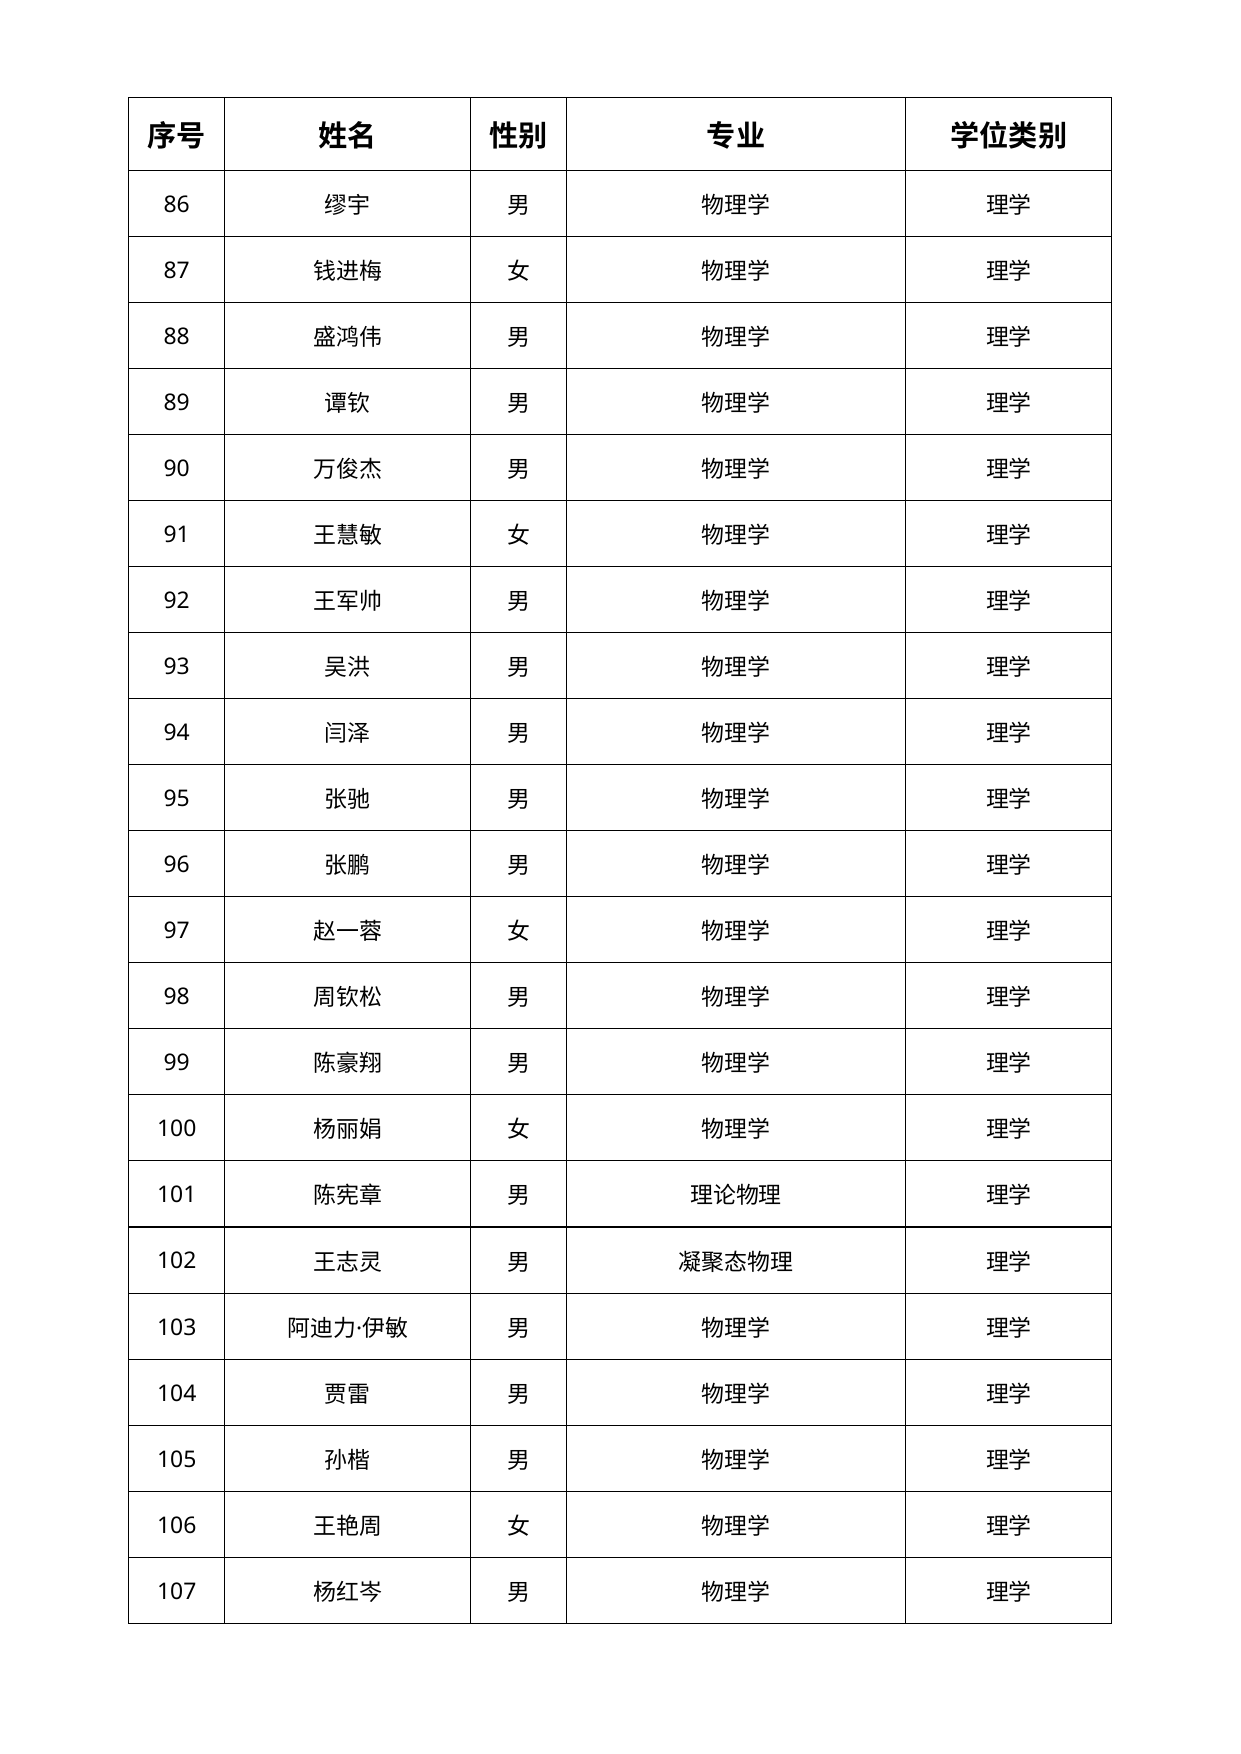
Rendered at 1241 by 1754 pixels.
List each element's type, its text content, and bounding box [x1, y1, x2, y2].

table_cell 物理学 [567, 831, 905, 896]
table_cell 物理学 [567, 765, 905, 830]
table_cell 94 [129, 699, 224, 764]
table_cell 理学 [906, 699, 1111, 764]
table_cell 王艳周 [225, 1492, 470, 1557]
table_cell 91 [129, 501, 224, 566]
table_cell 男 [471, 567, 566, 632]
table_cell 物理学 [567, 171, 905, 236]
table_cell 物理学 [567, 567, 905, 632]
table_header 性别 [471, 98, 566, 170]
table_cell 男 [471, 1029, 566, 1094]
table_cell 女 [471, 897, 566, 962]
table_cell 理论物理 [567, 1161, 905, 1226]
table_cell 理学 [906, 303, 1111, 368]
table_cell 100 [129, 1095, 224, 1160]
table_cell 理学 [906, 1426, 1111, 1491]
table_cell 物理学 [567, 369, 905, 434]
table_cell 物理学 [567, 501, 905, 566]
table_cell 男 [471, 1228, 566, 1292]
table_header 姓名 [225, 98, 470, 170]
table_cell 女 [471, 1492, 566, 1557]
table_cell 理学 [906, 567, 1111, 632]
table_cell 理学 [906, 1558, 1111, 1623]
table_cell 90 [129, 435, 224, 500]
table_cell 凝聚态物理 [567, 1228, 905, 1292]
table_cell 理学 [906, 1228, 1111, 1292]
table_cell 理学 [906, 1294, 1111, 1358]
table_cell 理学 [906, 435, 1111, 500]
table_cell 93 [129, 633, 224, 698]
table_cell 盛鸿伟 [225, 303, 470, 368]
table_cell 张驰 [225, 765, 470, 830]
table_cell 理学 [906, 369, 1111, 434]
table_cell 物理学 [567, 1294, 905, 1358]
table_cell 理学 [906, 1095, 1111, 1160]
table_cell 陈豪翔 [225, 1029, 470, 1094]
table_cell 男 [471, 1426, 566, 1491]
table_cell 王慧敏 [225, 501, 470, 566]
table_header 学位类别 [906, 98, 1111, 170]
table_cell 男 [471, 303, 566, 368]
table_cell 104 [129, 1360, 224, 1424]
table_cell 理学 [906, 1360, 1111, 1424]
table_cell 缪宇 [225, 171, 470, 236]
table_cell 96 [129, 831, 224, 896]
table_cell 92 [129, 567, 224, 632]
table_cell 男 [471, 699, 566, 764]
table_cell 106 [129, 1492, 224, 1557]
table_cell 物理学 [567, 237, 905, 302]
table_cell 男 [471, 1360, 566, 1424]
table_cell 理学 [906, 897, 1111, 962]
table_cell 107 [129, 1558, 224, 1623]
table_cell 理学 [906, 171, 1111, 236]
table_cell 97 [129, 897, 224, 962]
table_cell 理学 [906, 765, 1111, 830]
table_cell 王军帅 [225, 567, 470, 632]
table_cell 理学 [906, 1029, 1111, 1094]
table_cell 物理学 [567, 1558, 905, 1623]
table_cell 女 [471, 1095, 566, 1160]
table_cell 物理学 [567, 897, 905, 962]
table_cell 贾雷 [225, 1360, 470, 1424]
table_cell 物理学 [567, 1029, 905, 1094]
table_cell 张鹏 [225, 831, 470, 896]
table_cell 89 [129, 369, 224, 434]
table_cell 男 [471, 1558, 566, 1623]
table_cell 男 [471, 765, 566, 830]
table_cell 理学 [906, 633, 1111, 698]
table_cell 理学 [906, 831, 1111, 896]
table_cell 87 [129, 237, 224, 302]
table_cell 吴洪 [225, 633, 470, 698]
table_cell 物理学 [567, 303, 905, 368]
table_cell 男 [471, 831, 566, 896]
table_cell 物理学 [567, 963, 905, 1028]
table_cell 103 [129, 1294, 224, 1358]
table_cell 孙楷 [225, 1426, 470, 1491]
table_cell 98 [129, 963, 224, 1028]
table_cell 86 [129, 171, 224, 236]
table_cell 男 [471, 435, 566, 500]
table_cell 99 [129, 1029, 224, 1094]
table_cell 物理学 [567, 1360, 905, 1424]
table_cell 101 [129, 1161, 224, 1226]
table_cell 理学 [906, 963, 1111, 1028]
table_cell 物理学 [567, 435, 905, 500]
table_cell 钱进梅 [225, 237, 470, 302]
table_cell 物理学 [567, 1426, 905, 1491]
table_cell 物理学 [567, 699, 905, 764]
table_cell 物理学 [567, 1095, 905, 1160]
table_cell 理学 [906, 501, 1111, 566]
table_header 专业 [567, 98, 905, 170]
table_cell 男 [471, 369, 566, 434]
table_cell 女 [471, 237, 566, 302]
table_cell 95 [129, 765, 224, 830]
table_cell 陈宪章 [225, 1161, 470, 1226]
table_cell 闫泽 [225, 699, 470, 764]
table_cell 万俊杰 [225, 435, 470, 500]
table_cell 88 [129, 303, 224, 368]
table_cell 物理学 [567, 1492, 905, 1557]
table_cell 理学 [906, 237, 1111, 302]
table_cell 105 [129, 1426, 224, 1491]
table_cell 周钦松 [225, 963, 470, 1028]
table_cell 杨丽娟 [225, 1095, 470, 1160]
table_cell 男 [471, 1161, 566, 1226]
table_cell 理学 [906, 1492, 1111, 1557]
table_cell 赵一蓉 [225, 897, 470, 962]
table_header 序号 [129, 98, 224, 170]
table_cell 王志灵 [225, 1228, 470, 1292]
table_cell 102 [129, 1228, 224, 1292]
table_cell 男 [471, 963, 566, 1028]
table_cell 男 [471, 171, 566, 236]
table_cell 阿迪力·伊敏 [225, 1294, 470, 1358]
table_cell 女 [471, 501, 566, 566]
table_cell 谭钦 [225, 369, 470, 434]
table_cell 男 [471, 633, 566, 698]
table_cell 杨红岑 [225, 1558, 470, 1623]
table_cell 男 [471, 1294, 566, 1358]
table_cell 物理学 [567, 633, 905, 698]
table_cell 理学 [906, 1161, 1111, 1226]
